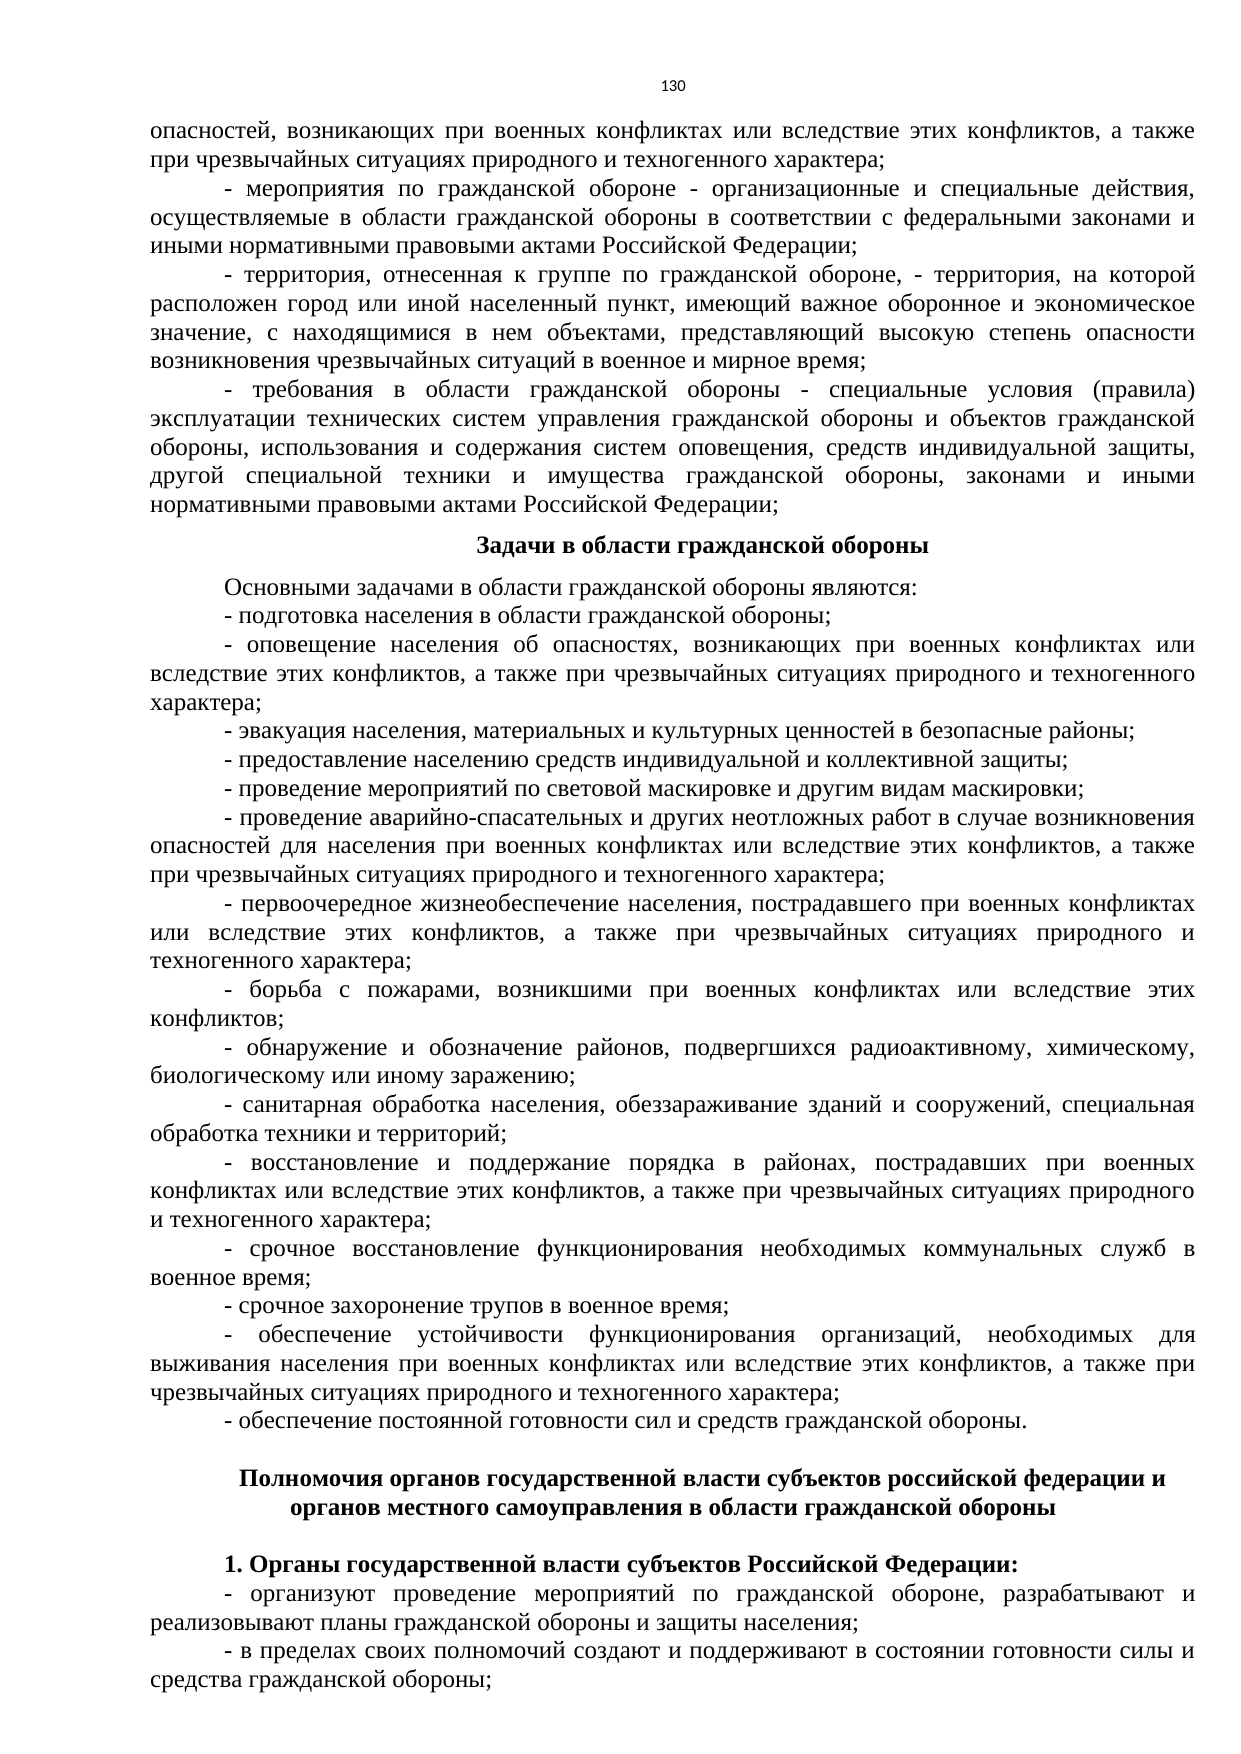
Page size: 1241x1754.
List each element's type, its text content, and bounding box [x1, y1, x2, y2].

text - проведение аварийно-спасательных и других неотложных работ в случае возникновения опасностей для населения при военных конфликтах или вследствие этих конфликтов, а также при чрезвычайных ситуациях природного и техногенного характера; [150, 802, 1196, 888]
text - первоочередное жизнеобеспечение населения, пострадавшего при военных конфликтах или вследствие этих конфликтов, а также при чрезвычайных ситуациях природного и техногенного характера; [150, 888, 1196, 974]
text Полномочия органов государственной власти субъектов российской федерации и органов местного самоуправления в области гражданской обороны [150, 1463, 1196, 1521]
text - оповещение населения об опасностях, возникающих при военных конфликтах или вследствие этих конфликтов, а также при чрезвычайных ситуациях природного и техногенного характера; [150, 629, 1196, 716]
text - эвакуация населения, материальных и культурных ценностей в безопасные районы; [150, 716, 1196, 744]
text - требования в области гражданской обороны - специальные условия (правила) эксплуатации технических систем управления гражданской обороны и объектов гражданской обороны, использования и содержания систем оповещения, средств индивидуальной защиты, другой специальной техники и имущества гражданской обороны, законами и иными нормативными правовыми актами Российской Федерации; [150, 374, 1196, 518]
text - организуют проведение мероприятий по гражданской обороне, разрабатывают и реализовывают планы гражданской обороны и защиты населения; [150, 1578, 1196, 1636]
text - в пределах своих полномочий создают и поддерживают в состоянии готовности силы и средства гражданской обороны; [150, 1636, 1196, 1693]
text - обнаружение и обозначение районов, подвергшихся радиоактивному, химическому, биологическому или иному заражению; [150, 1032, 1196, 1089]
text - проведение мероприятий по световой маскировке и другим видам маскировки; [150, 773, 1196, 802]
text - борьба с пожарами, возникшими при военных конфликтах или вследствие этих конфликтов; [150, 974, 1196, 1032]
text - обеспечение постоянной готовности сил и средств гражданской обороны. [150, 1406, 1196, 1434]
text - подготовка населения в области гражданской обороны; [150, 601, 1196, 629]
text - санитарная обработка населения, обеззараживание зданий и сооружений, специальная обработка техники и территорий; [150, 1089, 1196, 1147]
text - мероприятия по гражданской обороне - организационные и специальные действия, осуществляемые в области гражданской обороны в соответствии с федеральными законами и иными нормативными правовыми актами Российской Федерации; [150, 173, 1196, 259]
text - обеспечение устойчивости функционирования организаций, необходимых для выживания населения при военных конфликтах или вследствие этих конфликтов, а также при чрезвычайных ситуациях природного и техногенного характера; [150, 1319, 1196, 1406]
text Задачи в области гражданской обороны [150, 531, 1196, 559]
text 1. Органы государственной власти субъектов Российской Федерации: [150, 1549, 1196, 1578]
text - срочное восстановление функционирования необходимых коммунальных служб в военное время; [150, 1233, 1196, 1291]
text - предоставление населению средств индивидуальной и коллективной защиты; [150, 744, 1196, 773]
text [150, 116, 1196, 173]
text - срочное захоронение трупов в военное время; [150, 1291, 1196, 1319]
text Основными задачами в области гражданской обороны являются: [150, 572, 1196, 601]
text - территория, отнесенная к группе по гражданской обороне, - территория, на которой расположен город или иной населенный пункт, имеющий важное оборонное и экономическое значение, с находящимися в нем объектами, представляющий высокую степень опасности возникновения чрезвычайных ситуаций в военное и мирное время; [150, 259, 1196, 374]
text - восстановление и поддержание порядка в районах, пострадавших при военных конфликтах или вследствие этих конфликтов, а также при чрезвычайных ситуациях природного и техногенного характера; [150, 1147, 1196, 1233]
